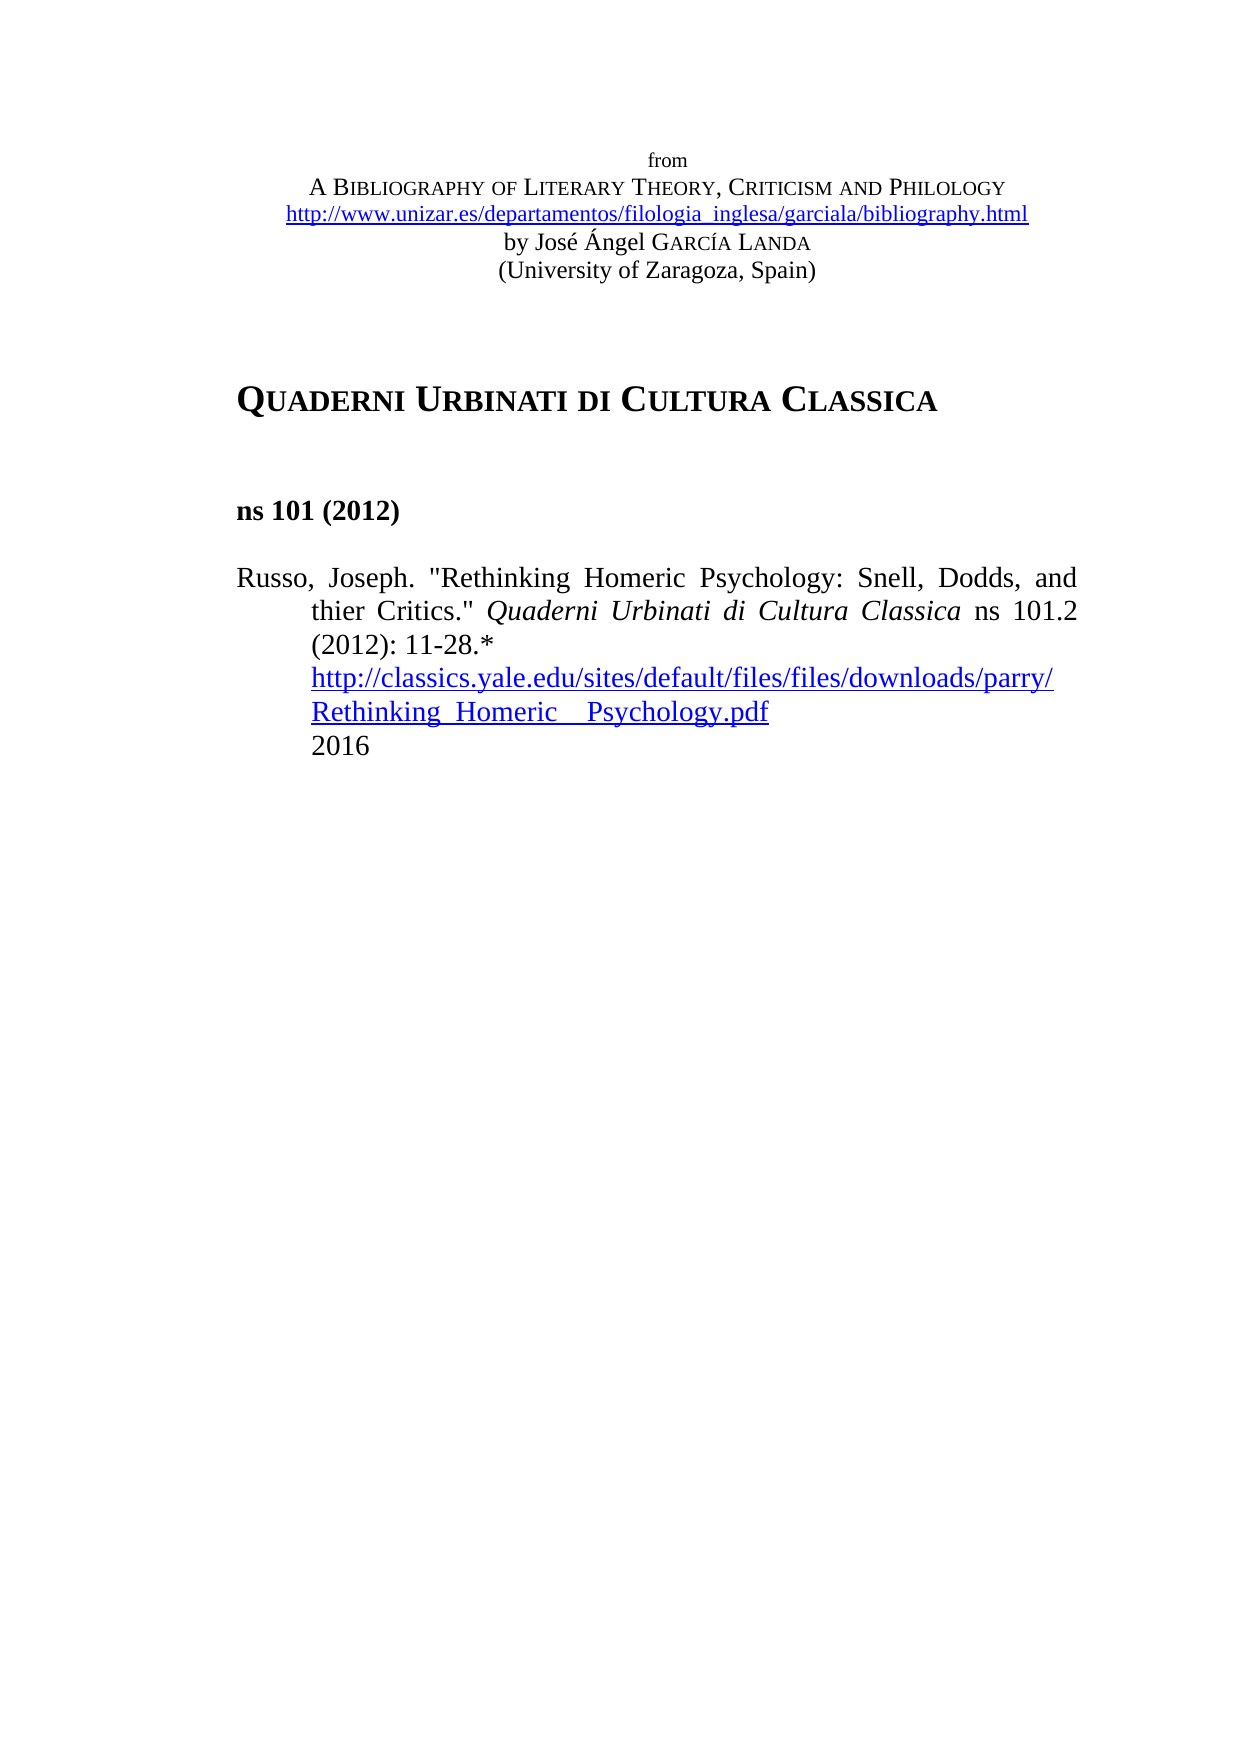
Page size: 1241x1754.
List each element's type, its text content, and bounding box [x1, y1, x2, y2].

text http://www.unizar.es/departamentos/filologia_inglesa/garciala/bibliography.html [236, 200, 1078, 227]
text ns 101 (2012) [236, 493, 1078, 526]
text Russo, Joseph. "Rethinking Homeric Psychology: Snell, Dodds, and thier Critics." Quaderni Urbinati di Cultura Classica ns 101.2 (2012): 11-28.* [236, 560, 1078, 661]
text by José Ángel García Landa [236, 227, 1078, 256]
text 2016 [236, 728, 1078, 761]
subtitle Quaderni Urbinati di Cultura Classica [236, 376, 1078, 419]
text from [236, 148, 1078, 172]
text http://classics.yale.edu/sites/default/files/files/downloads/parry/Rethinking_Homeric__Psychology.pdf [236, 661, 1078, 728]
text A Bibliography of Literary Theory, Criticism and Philology [236, 172, 1078, 200]
text (University of Zaragoza, Spain) [236, 256, 1078, 284]
